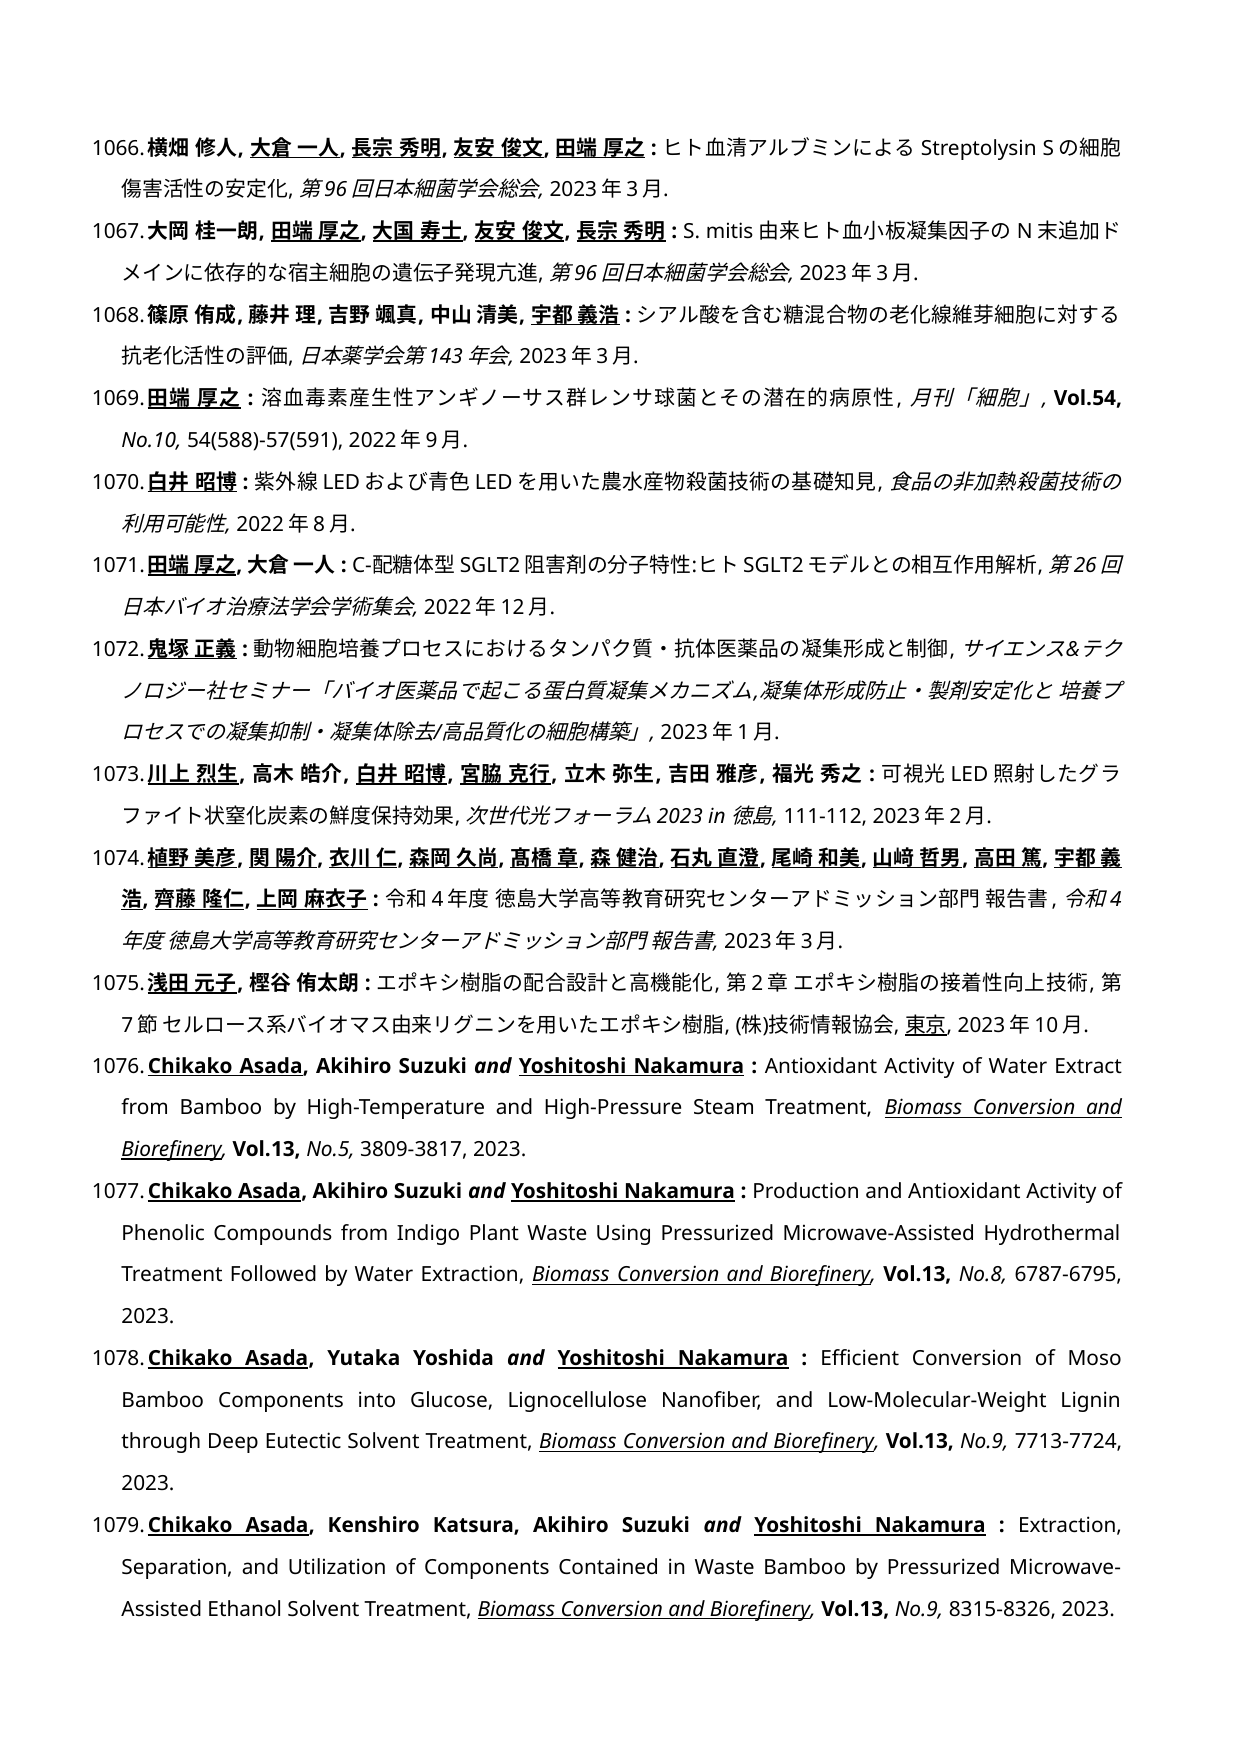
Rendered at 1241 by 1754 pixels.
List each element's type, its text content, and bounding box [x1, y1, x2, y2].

list 田端 厚之, 大倉 一人 : C-配糖体型SGLT2阻害剤の分子特性:ヒトSGLT2モデルとの相互作用解析, 第26回日本バイオ治療法学会学術集会, 2022年12月. [92, 543, 1122, 626]
list 浅田 元子, 樫谷 侑太朗 : エポキシ樹脂の配合設計と高機能化, 第2章 エポキシ樹脂の接着性向上技術, 第7節 セルロース系バイオマス由来リグニンを用いたエポキシ樹脂, (株)技術情報協会, 東京, 2023年10月. [92, 961, 1122, 1044]
list 田端 厚之 : 溶血毒素産生性アンギノーサス群レンサ球菌とその潜在的病原性, 月刊「細胞」, Vol.54, No.10, 54(588)-57(591), 2022年9月. [92, 376, 1122, 459]
list Chikako Asada, Kenshiro Katsura, Akihiro Suzuki and Yoshitoshi Nakamura : Extraction, Separation, and Utilization of Components Contained in Waste Bamboo by Pressurized Microwave-Assisted Ethanol Solvent Treatment, Biomass Conversion and Biorefinery, Vol.13, No.9, 8315-8326, 2023. [92, 1503, 1122, 1629]
list 横畑 修人, 大倉 一人, 長宗 秀明, 友安 俊文, 田端 厚之 : ヒト血清アルブミンによるStreptolysin Sの細胞傷害活性の安定化, 第96回日本細菌学会総会, 2023年3月. [92, 125, 1122, 209]
list 川上 烈生, 高木 皓介, 白井 昭博, 宮脇 克行, 立木 弥生, 吉田 雅彦, 福光 秀之 : 可視光LED照射したグラファイト状窒化炭素の鮮度保持効果, 次世代光フォーラム2023 in 徳島, 111-112, 2023年2月. [92, 752, 1122, 835]
list 鬼塚 正義 : 動物細胞培養プロセスにおけるタンパク質・抗体医薬品の凝集形成と制御, サイエンス&テクノロジー社セミナー「バイオ医薬品で起こる蛋白質凝集メカニズム,凝集体形成防止・製剤安定化と 培養プロセスでの凝集抑制・凝集体除去/高品質化の細胞構築」, 2023年1月. [92, 626, 1122, 752]
list 植野 美彦, 関 陽介, 衣川 仁, 森岡 久尚, 髙橋 章, 森 健治, 石丸 直澄, 尾崎 和美, 山﨑 哲男, 高田 篤, 宇都 義浩, 齊藤 隆仁, 上岡 麻衣子 : 令和4年度 徳島大学高等教育研究センターアドミッション部門 報告書, 令和4年度 徳島大学高等教育研究センターアドミッション部門 報告書, 2023年3月. [92, 835, 1122, 961]
list 大岡 桂一朗, 田端 厚之, 大国 寿士, 友安 俊文, 長宗 秀明 : S. mitis由来ヒト血小板凝集因子のN末追加ドメインに依存的な宿主細胞の遺伝子発現亢進, 第96回日本細菌学会総会, 2023年3月. [92, 209, 1122, 292]
list 白井 昭博 : 紫外線LEDおよび青色LEDを用いた農水産物殺菌技術の基礎知見, 食品の非加熱殺菌技術の利用可能性, 2022年8月. [92, 459, 1122, 543]
list Chikako Asada, Yutaka Yoshida and Yoshitoshi Nakamura : Efficient Conversion of Moso Bamboo Components into Glucose, Lignocellulose Nanofiber, and Low-Molecular-Weight Lignin through Deep Eutectic Solvent Treatment, Biomass Conversion and Biorefinery, Vol.13, No.9, 7713-7724, 2023. [92, 1336, 1122, 1503]
list Chikako Asada, Akihiro Suzuki and Yoshitoshi Nakamura : Production and Antioxidant Activity of Phenolic Compounds from Indigo Plant Waste Using Pressurized Microwave-Assisted Hydrothermal Treatment Followed by Water Extraction, Biomass Conversion and Biorefinery, Vol.13, No.8, 6787-6795, 2023. [92, 1169, 1122, 1336]
list 篠原 侑成, 藤井 理, 吉野 颯真, 中山 清美, 宇都 義浩 : シアル酸を含む糖混合物の老化線維芽細胞に対する抗老化活性の評価, 日本薬学会第143年会, 2023年3月. [92, 292, 1122, 376]
list Chikako Asada, Akihiro Suzuki and Yoshitoshi Nakamura : Antioxidant Activity of Water Extract from Bamboo by High-Temperature and High-Pressure Steam Treatment, Biomass Conversion and Biorefinery, Vol.13, No.5, 3809-3817, 2023. [92, 1044, 1122, 1169]
